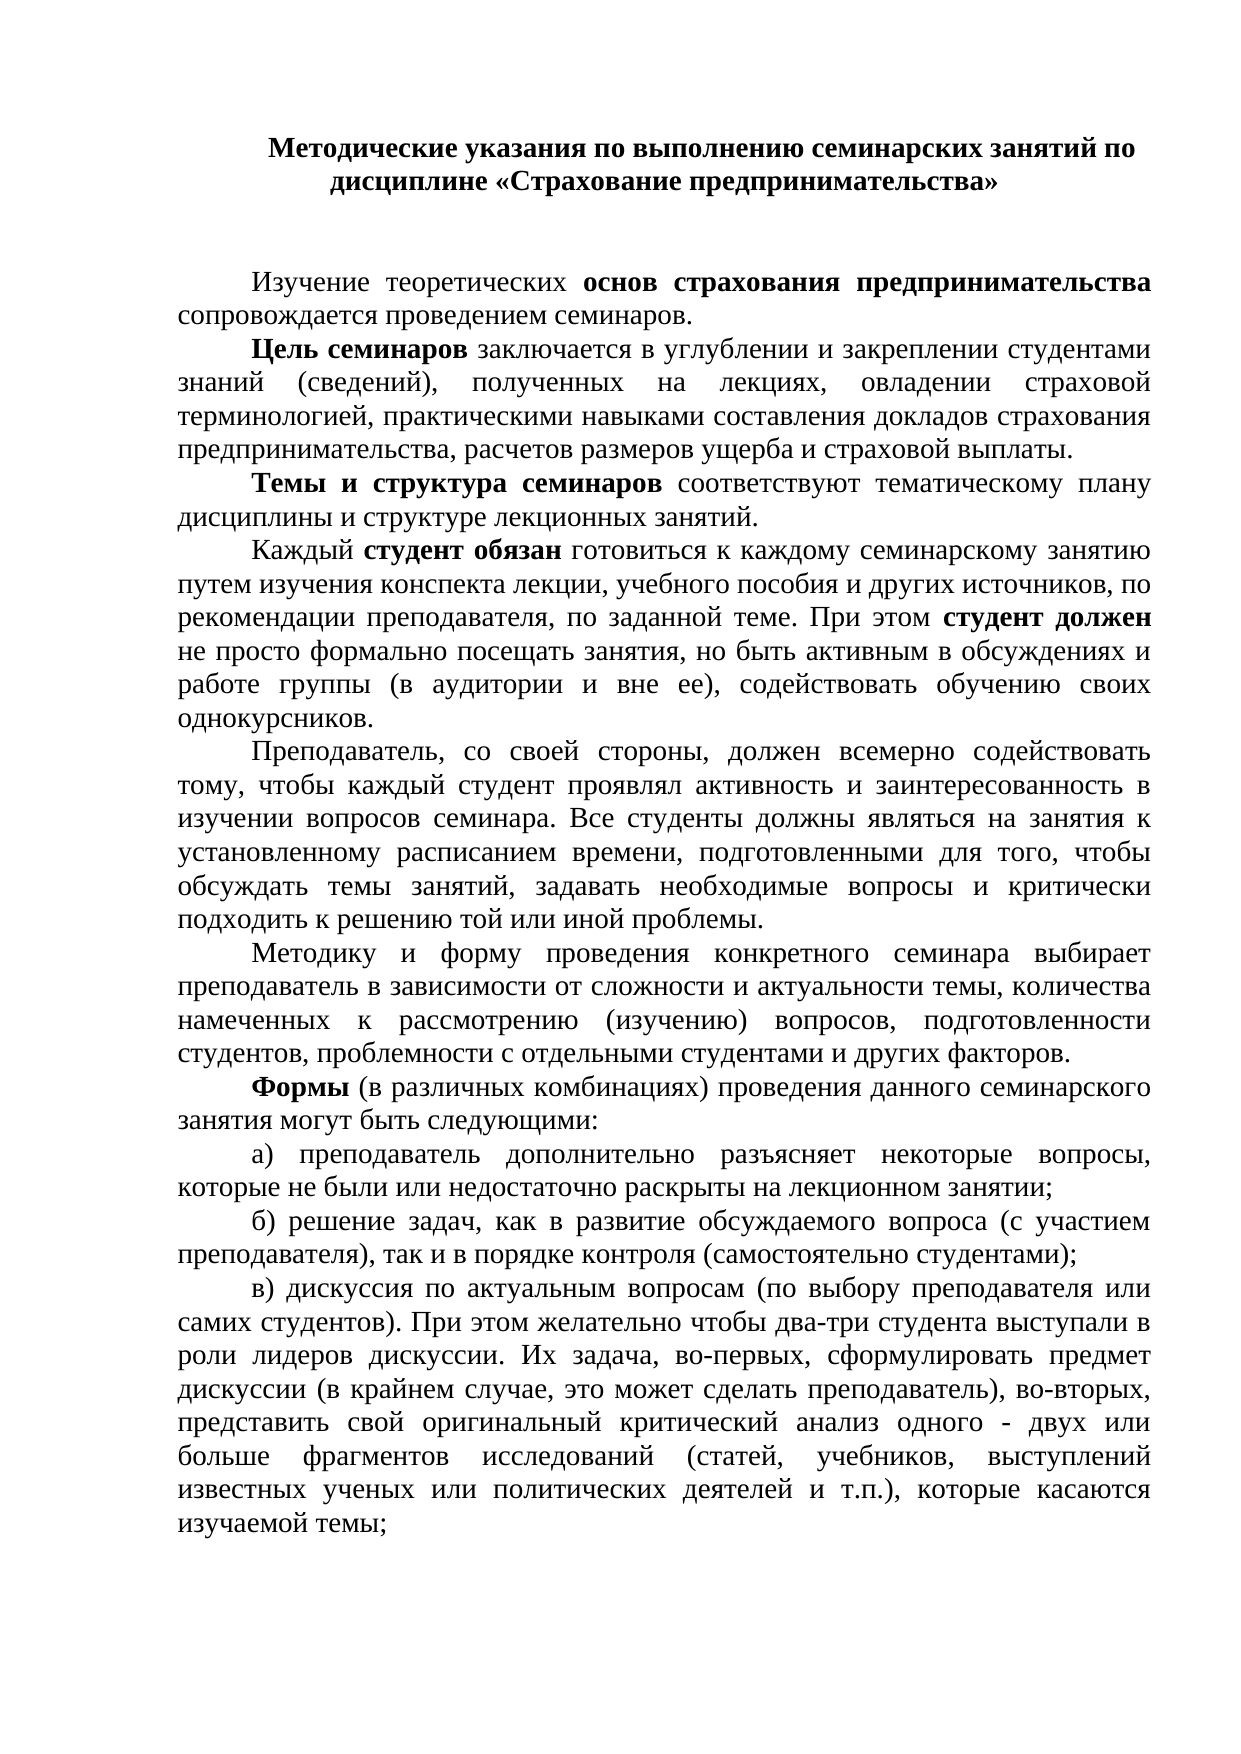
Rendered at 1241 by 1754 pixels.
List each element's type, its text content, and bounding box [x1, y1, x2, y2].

text Темы и структура семинаров соответствуют тематическому плану дисциплины и структуре лекционных занятий. [177, 465, 1152, 532]
text б) решение задач, как в развитие обсуждаемого вопроса (с участием преподавателя), так и в порядке контроля (самостоятельно студентами); [177, 1203, 1152, 1270]
text Преподаватель, со своей стороны, должен всемерно содействовать тому, чтобы каждый студент проявлял активность и заинтересованность в изучении вопросов семинара. Все студенты должны являться на занятия к установленному расписанием времени, подготовленными для того, чтобы обсуждать темы занятий, задавать необходимые вопросы и критически подходить к решению той или иной проблемы. [177, 733, 1152, 935]
text Методические указания по выполнению семинарских занятий по дисциплине «Страхование предпринимательства» [177, 130, 1152, 197]
text в) дискуссия по актуальным вопросам (по выбору преподавателя или самих студентов). При этом желательно чтобы два-три студента выступали в роли лидеров дискуссии. Их задача, во-первых, сформулировать предмет дискуссии (в крайнем случае, это может сделать преподаватель), во-вторых, представить свой оригинальный критический анализ одного - двух или больше фрагментов исследований (статей, учебников, выступлений известных ученых или политических деятелей и т.п.), которые касаются изучаемой темы; [177, 1270, 1152, 1538]
text Изучение теоретических основ страхования предпринимательства сопровождается проведением семинаров. [177, 264, 1152, 331]
text Методику и форму проведения конкретного семинара выбирает преподаватель в зависимости от сложности и актуальности темы, количества намеченных к рассмотрению (изучению) вопросов, подготовленности студентов, проблемности с отдельными студентами и других факторов. [177, 935, 1152, 1069]
text Формы (в различных комбинациях) проведения данного семинарского занятия могут быть следующими: [177, 1069, 1152, 1136]
text Цель семинаров заключается в углублении и закреплении студентами знаний (сведений), полученных на лекциях, овладении страховой терминологией, практическими навыками составления докладов страхования предпринимательства, расчетов размеров ущерба и страховой выплаты. [177, 331, 1152, 465]
text а) преподаватель дополнительно разъясняет некоторые вопросы, которые не были или недостаточно раскрыты на лекционном занятии; [177, 1136, 1152, 1203]
text Каждый студент обязан готовиться к каждому семинарскому занятию путем изучения конспекта лекции, учебного пособия и других источников, по рекомендации преподавателя, по заданной теме. При этом студент должен не просто формально посещать занятия, но быть активным в обсуждениях и работе группы (в аудитории и вне ее), содействовать обучению своих однокурсников. [177, 532, 1152, 733]
